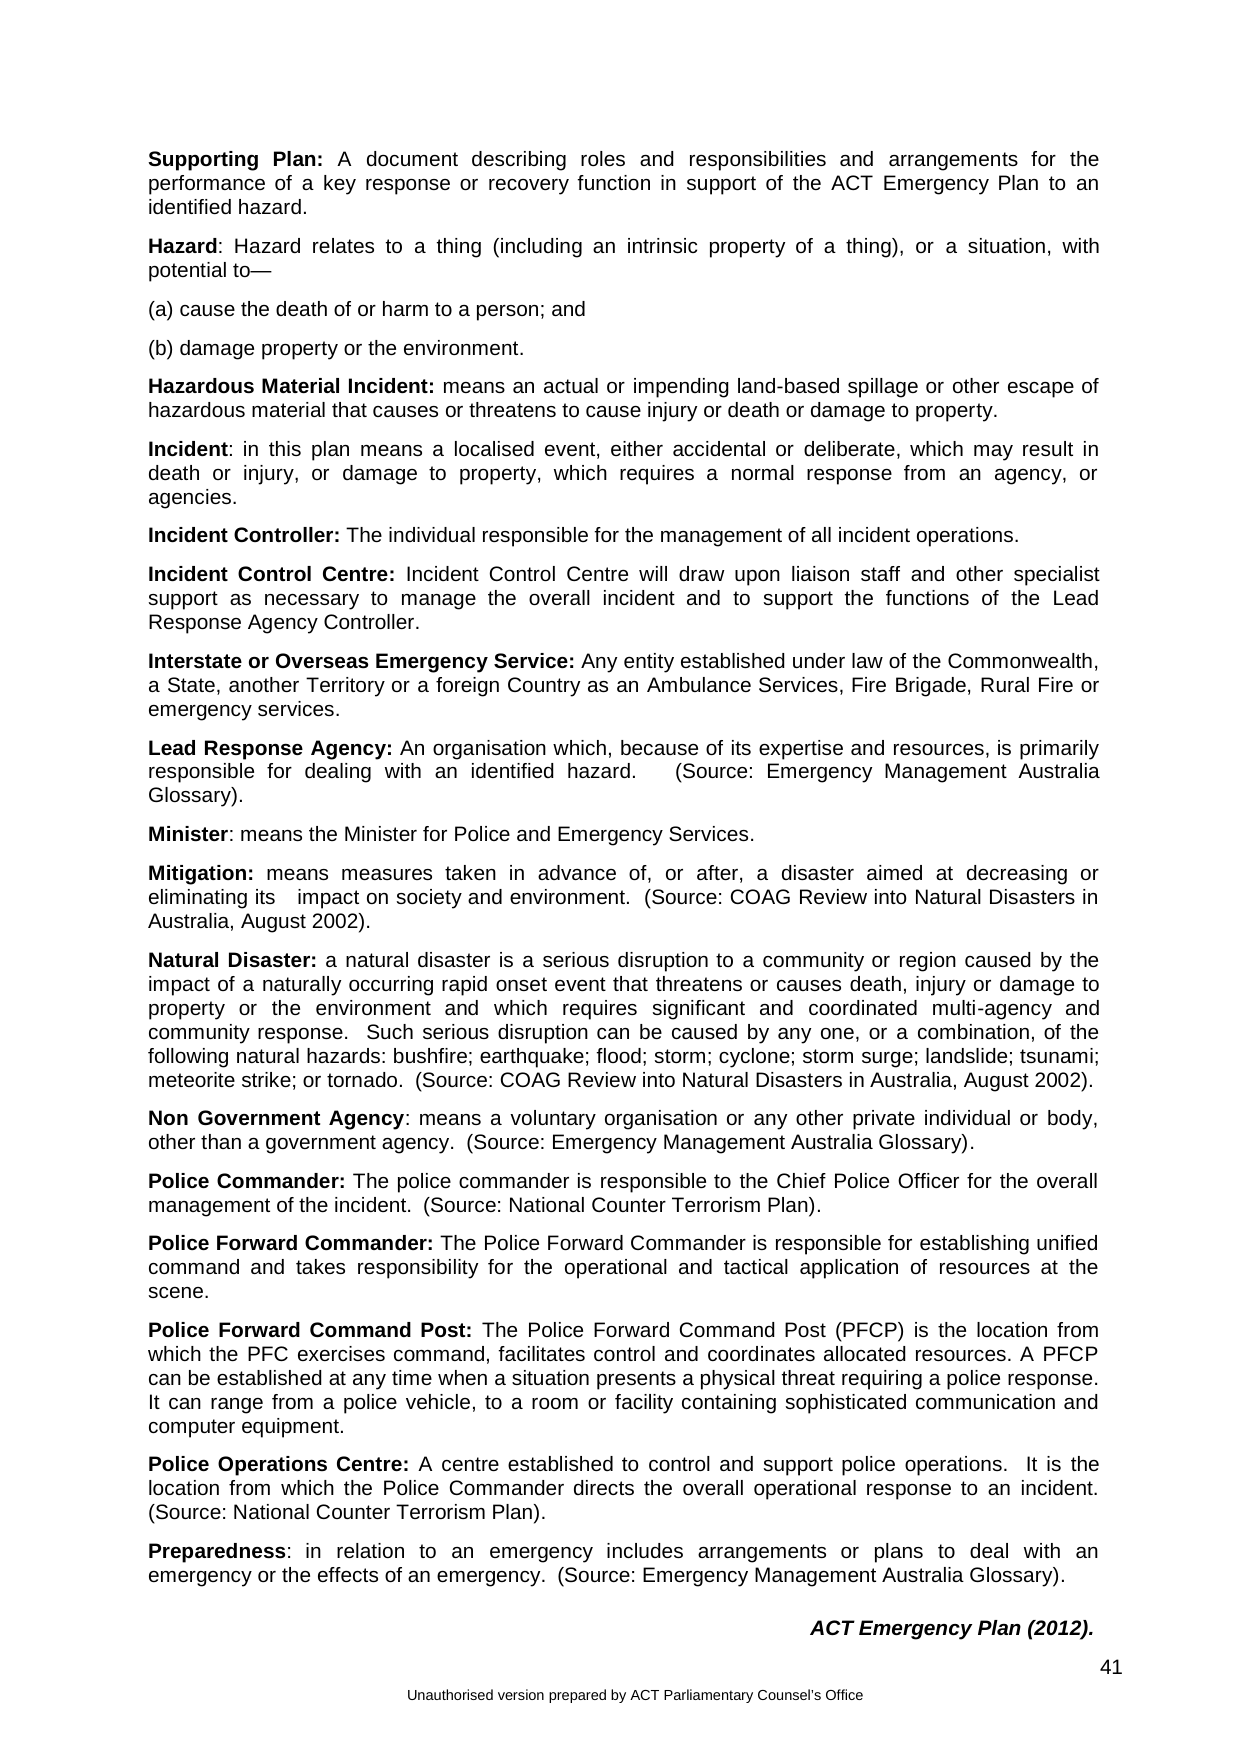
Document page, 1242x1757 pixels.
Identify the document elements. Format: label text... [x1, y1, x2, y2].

text Incident Control Centre: Incident Control Centre will draw upon liaison staff and other specialist support as necessary to manage the overall incident and to support the functions of the Lead Response Agency Controller. [148, 562, 1099, 634]
text Mitigation: means measures taken in advance of, or after, a disaster aimed at decreasing or eliminating its impact on society and environment. (Source: COAG Review into Natural Disasters in Australia, August 2002). [148, 861, 1099, 933]
text Hazardous Material Incident: means an actual or impending land-based spillage or other escape of hazardous material that causes or threatens to cause injury or death or damage to property. [148, 374, 1099, 422]
text Interstate or Overseas Emergency Service: Any entity established under law of the Commonwealth, a State, another Territory or a foreign Country as an Ambulance Services, Fire Brigade, Rural Fire or emergency services. [148, 649, 1100, 721]
text Police Forward Commander: The Police Forward Commander is responsible for establishing unified command and takes responsibility for the operational and tactical application of resources at the scene. [148, 1231, 1099, 1303]
text Non Government Agency: means a voluntary organisation or any other private individual or body, other than a government agency. (Source: Emergency Management Australia Glossary). [148, 1106, 1099, 1154]
text Natural Disaster: a natural disaster is a serious disruption to a community or region caused by the impact of a naturally occurring rapid onset event that threatens or causes death, injury or damage to property or the environment and which requires significant and coordinated multi-agency and community response. Such serious disruption can be caused by any one, or a combination, of the following natural hazards: bushfire; earthquake; flood; storm; cyclone; storm surge; landslide; tsunami; meteorite strike; or tornado. (Source: COAG Review into Natural Disasters in Australia, August 2002). [148, 948, 1100, 1091]
text Incident: in this plan means a localised event, either accidental or deliberate, which may result in death or injury, or damage to property, which requires a normal response from an agency, or agencies. [148, 437, 1099, 509]
text Minister: means the Minister for Police and Emergency Services. [148, 822, 758, 846]
text Police Commander: The police commander is responsible to the Chief Police Officer for the overall management of the incident. (Source: National Counter Terrorism Plan). [148, 1169, 1099, 1217]
text (a) cause the death of or harm to a person; and [148, 296, 591, 320]
text Lead Response Agency: An organisation which, because of its expertise and resources, is primarily responsible for dealing with an identified hazard. (Source: Emergency Management Australia Glossary). [148, 735, 1099, 807]
text (b) damage property or the environment. [148, 335, 528, 359]
text Hazard: Hazard relates to a thing (including an intrinsic property of a thing), or a situation, with potential to— [148, 234, 1100, 282]
text Supporting Plan: A document describing roles and responsibilities and arrangements for the performance of a key response or recovery function in support of the ACT Emergency Plan to an identified hazard. [148, 147, 1100, 219]
text Police Forward Command Post: The Police Forward Command Post (PFCP) is the location from which the PFC exercises command, facilitates control and coordinates allocated resources. A PFCP can be established at any time when a situation presents a physical threat requiring a police response. It can range from a police vehicle, to a room or facility containing sophisticated communication and computer equipment. [148, 1318, 1099, 1437]
text Preparedness: in relation to an emergency includes arrangements or plans to deal with an emergency or the effects of an emergency. (Source: Emergency Management Australia Glossary). [148, 1539, 1099, 1587]
text Incident Controller: The individual responsible for the management of all incident operations. [148, 523, 1021, 547]
text Police Operations Centre: A centre established to control and support police operations. It is the location from which the Police Commander directs the overall operational response to an incident. (Source: National Counter Terrorism Plan). [148, 1452, 1099, 1524]
